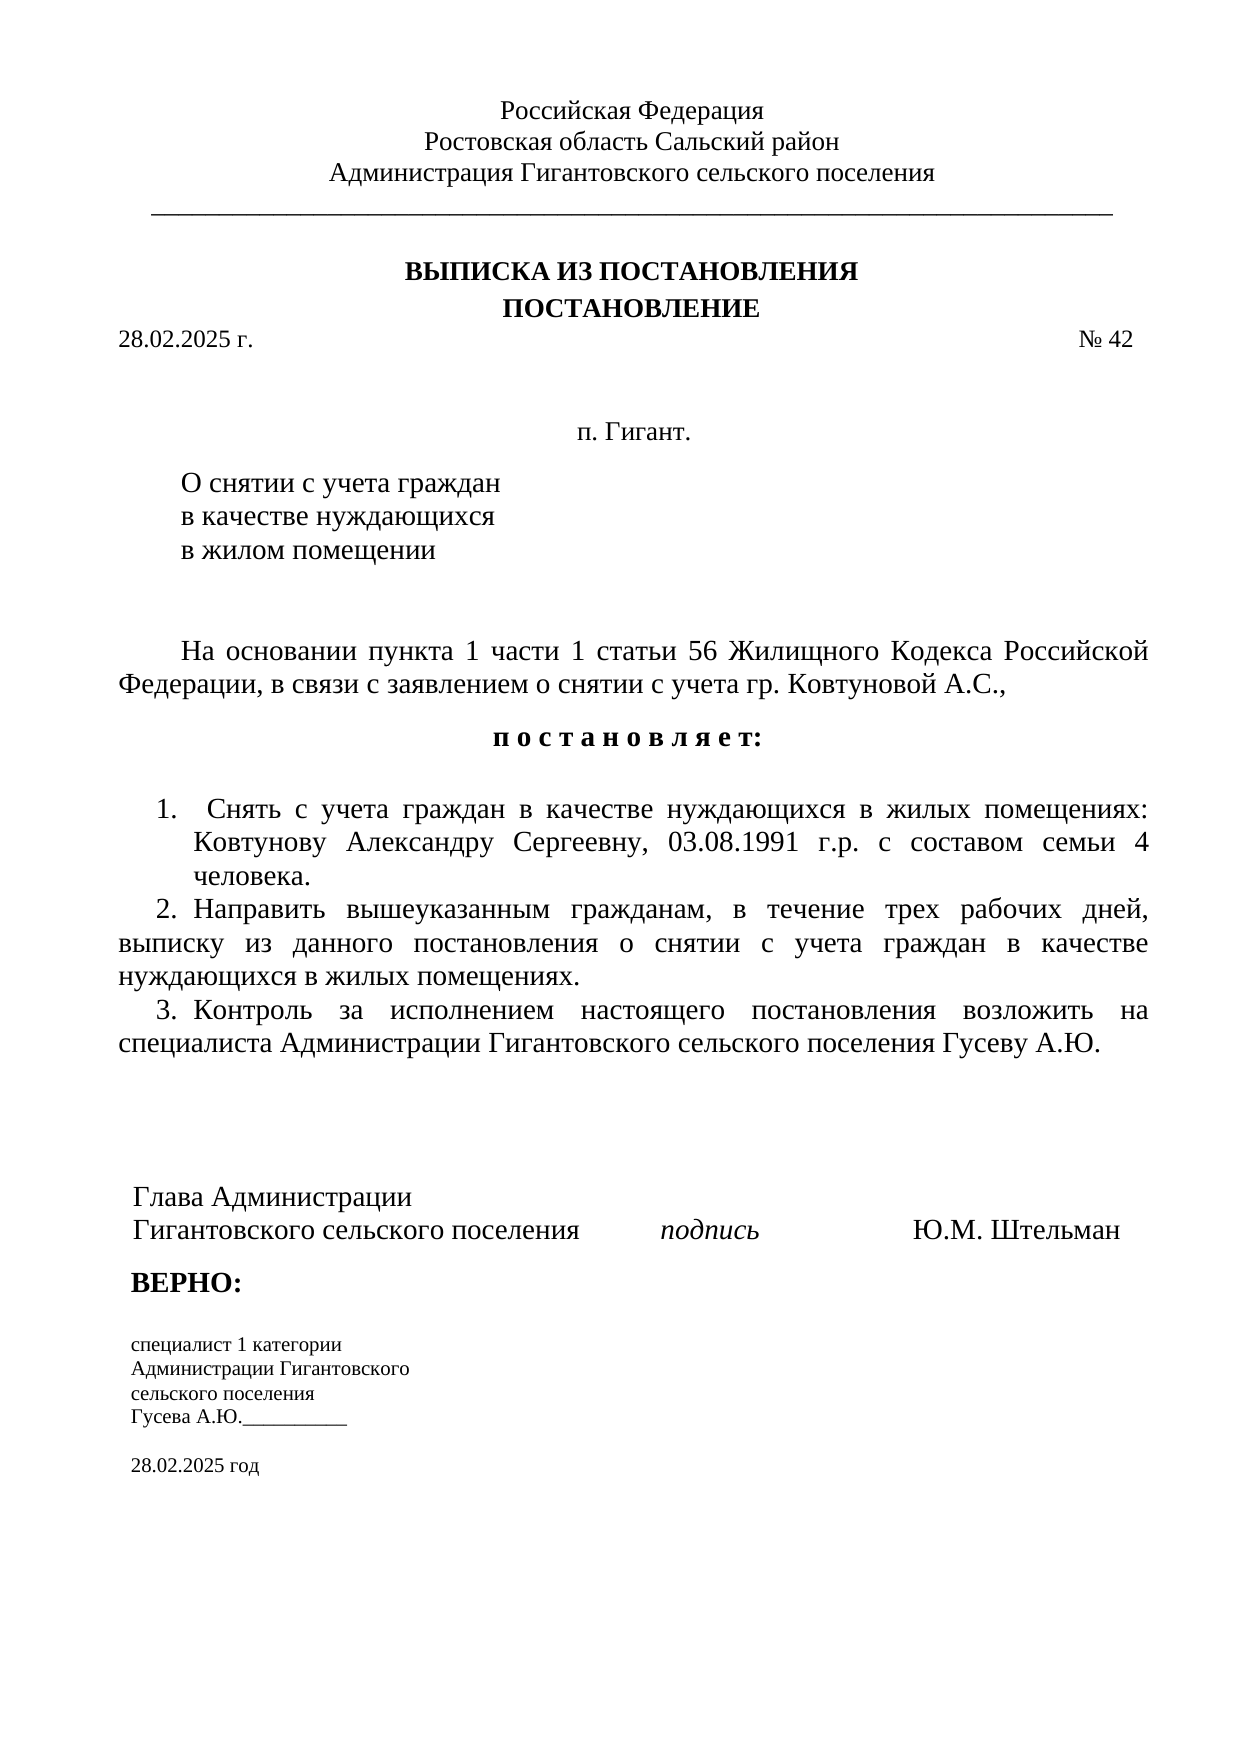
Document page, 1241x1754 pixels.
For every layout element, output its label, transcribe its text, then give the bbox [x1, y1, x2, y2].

text Администрация Гигантовского сельского поселения [118, 156, 1146, 187]
text в качестве нуждающихся [118, 498, 1150, 532]
text О снятии с учета граждан [118, 465, 1150, 498]
text Российская Федерация [118, 94, 1146, 125]
text Ростовская область Сальский район [118, 125, 1146, 156]
text специалист 1 категории [131, 1332, 1124, 1356]
list Контроль за исполнением настоящего постановления возложить на специалиста Администрации Гигантовского сельского поселения Гусеву А.Ю. [118, 992, 1150, 1059]
text Гигантовского сельского поселения подпись Ю.М. Штельман [118, 1212, 1124, 1246]
text п о с т а н о в л я е т: [131, 719, 1124, 752]
list Снять с учета граждан в качестве нуждающихся в жилых помещениях: Ковтунову Александру Сергеевну, 03.08.1991 г.р. с составом семьи 4 человека. [156, 791, 1150, 891]
text 28.02.2025 г. № 42 [118, 324, 1150, 352]
text ВЕРНО: [131, 1265, 1124, 1299]
text в жилом помещении [118, 532, 1150, 566]
text ПОСТАНОВЛЕНИЕ [118, 287, 1145, 324]
text На основании пункта 1 части 1 статьи 56 Жилищного Кодекса Российской Федерации, в связи с заявлением о снятии с учета гр. Ковтуновой А.С., [118, 633, 1150, 700]
text Глава Администрации [118, 1179, 1124, 1212]
text Администрации Гигантовского [131, 1356, 1124, 1380]
list Направить вышеуказанным гражданам, в течение трех рабочих дней, выписку из данного постановления о снятии с учета граждан в качестве нуждающихся в жилых помещениях. [118, 891, 1150, 992]
text 28.02.2025 год [131, 1453, 1124, 1477]
text _______________________________________________________________________ [118, 187, 1146, 218]
text сельского поселения [131, 1380, 1124, 1404]
text ВЫПИСКА ИЗ ПОСТАНОВЛЕНИЯ [118, 250, 1145, 287]
text Гусева А.Ю.__________ [131, 1404, 1124, 1428]
text п. Гигант. [118, 415, 1150, 446]
